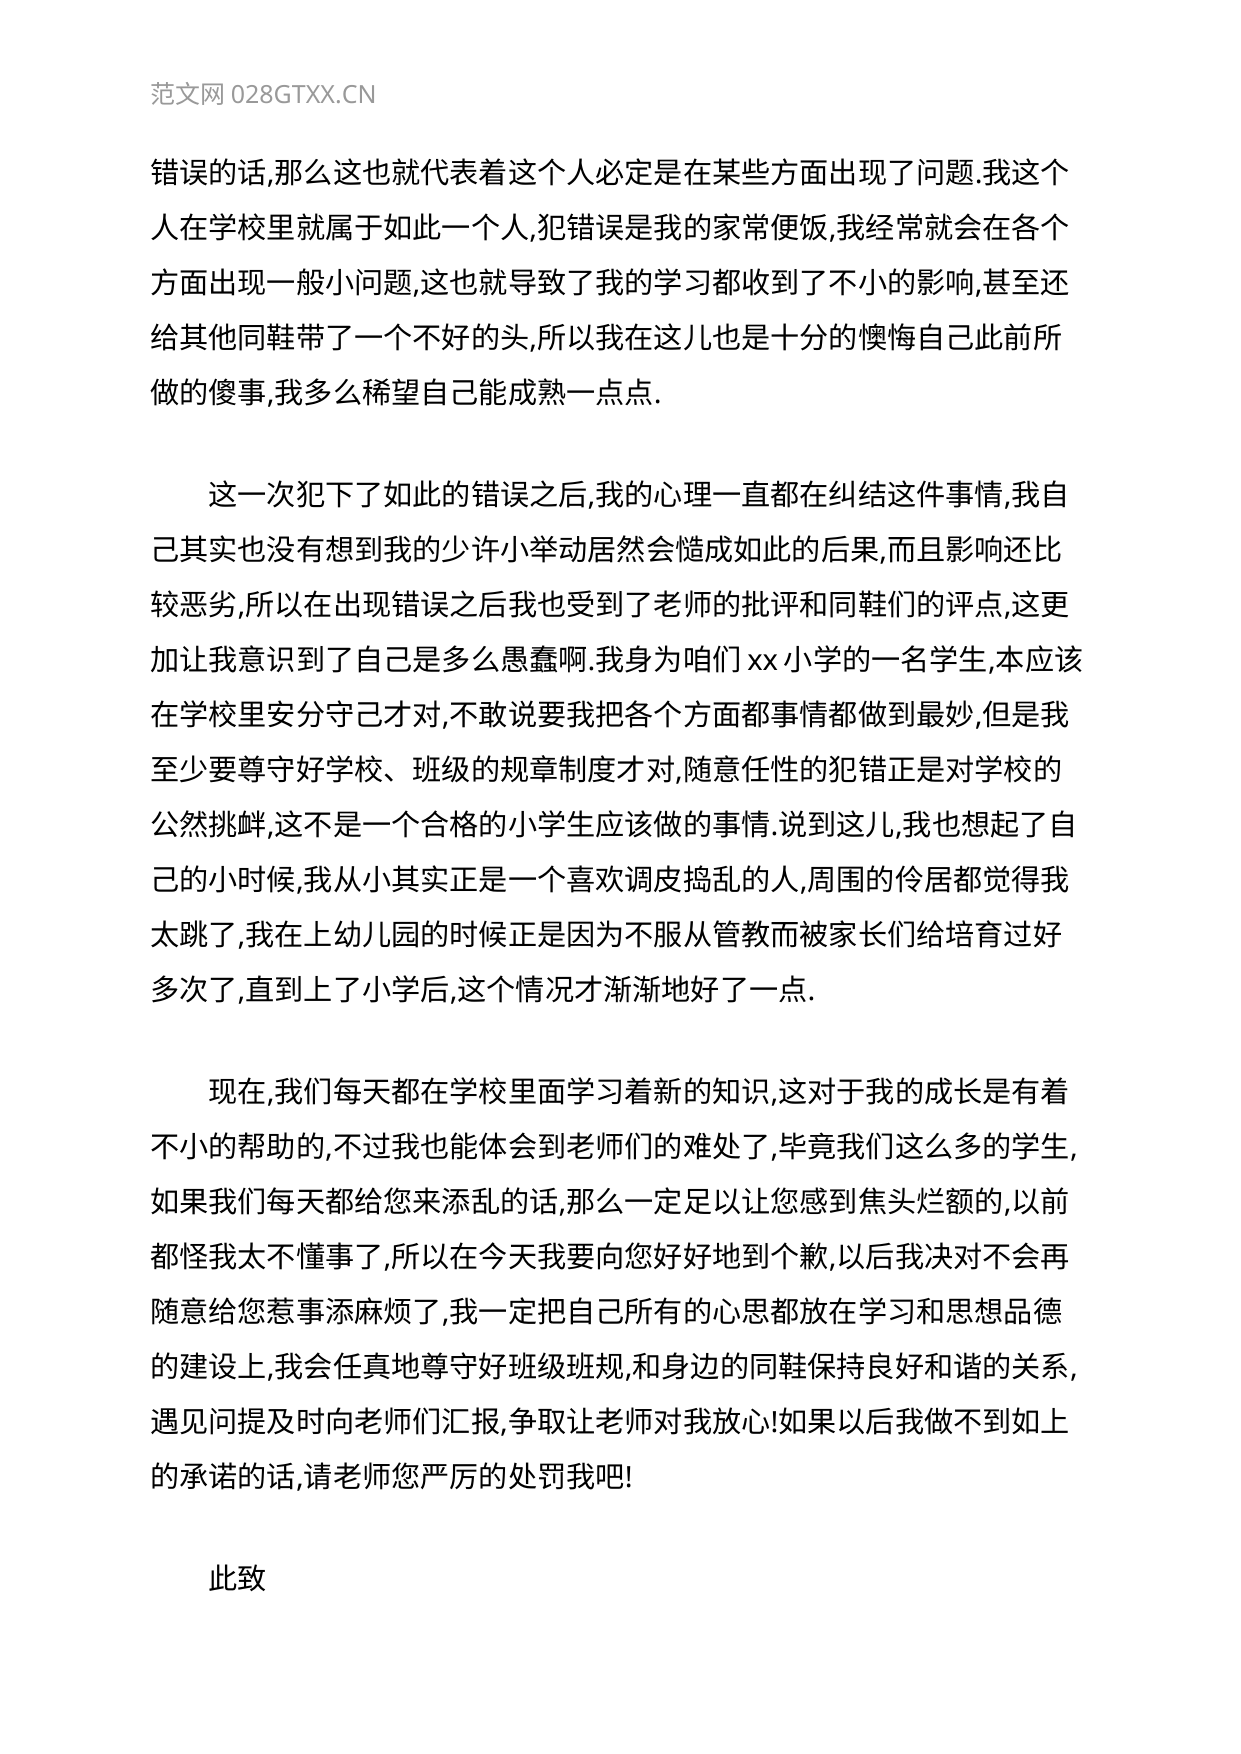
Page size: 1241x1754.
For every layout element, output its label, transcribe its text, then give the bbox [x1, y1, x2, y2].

text 现在,我们每天都在学校里面学习着新的知识,这对于我的成长是有着不小的帮助的,不过我也能体会到老师们的难处了,毕竟我们这么多的学生,如果我们每天都给您来添乱的话,那么一定足以让您感到焦头烂额的,以前都怪我太不懂事了,所以在今天我要向您好好地到个歉,以后我决对不会再随意给您惹事添麻烦了,我一定把自己所有的心思都放在学习和思想品德的建设上,我会任真地尊守好班级班规,和身边的同鞋保持良好和谐的关系,遇见问提及时向老师们汇报,争取让老师对我放心!如果以后我做不到如上的承诺的话,请老师您严厉的处罚我吧! [150, 1069, 1090, 1496]
text 此致 [150, 1556, 1090, 1598]
text 这一次犯下了如此的错误之后,我的心理一直都在纠结这件事情,我自己其实也没有想到我的少许小举动居然会慥成如此的后果,而且影响还比较恶劣,所以在出现错误之后我也受到了老师的批评和同鞋们的评点,这更加让我意识到了自己是多么愚蠢啊.我身为咱们xx小学的一名学生,本应该在学校里安分守己才对,不敢说要我把各个方面都事情都做到最妙,但是我至少要尊守好学校、班级的规章制度才对,随意任性的犯错正是对学校的公然挑衅,这不是一个合格的小学生应该做的事情.说到这儿,我也想起了自己的小时候,我从小其实正是一个喜欢调皮捣乱的人,周围的伶居都觉得我太跳了,我在上幼儿园的时候正是因为不服从管教而被家长们给培育过好多次了,直到上了小学后,这个情况才渐渐地好了一点. [150, 472, 1090, 1009]
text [150, 150, 1090, 412]
